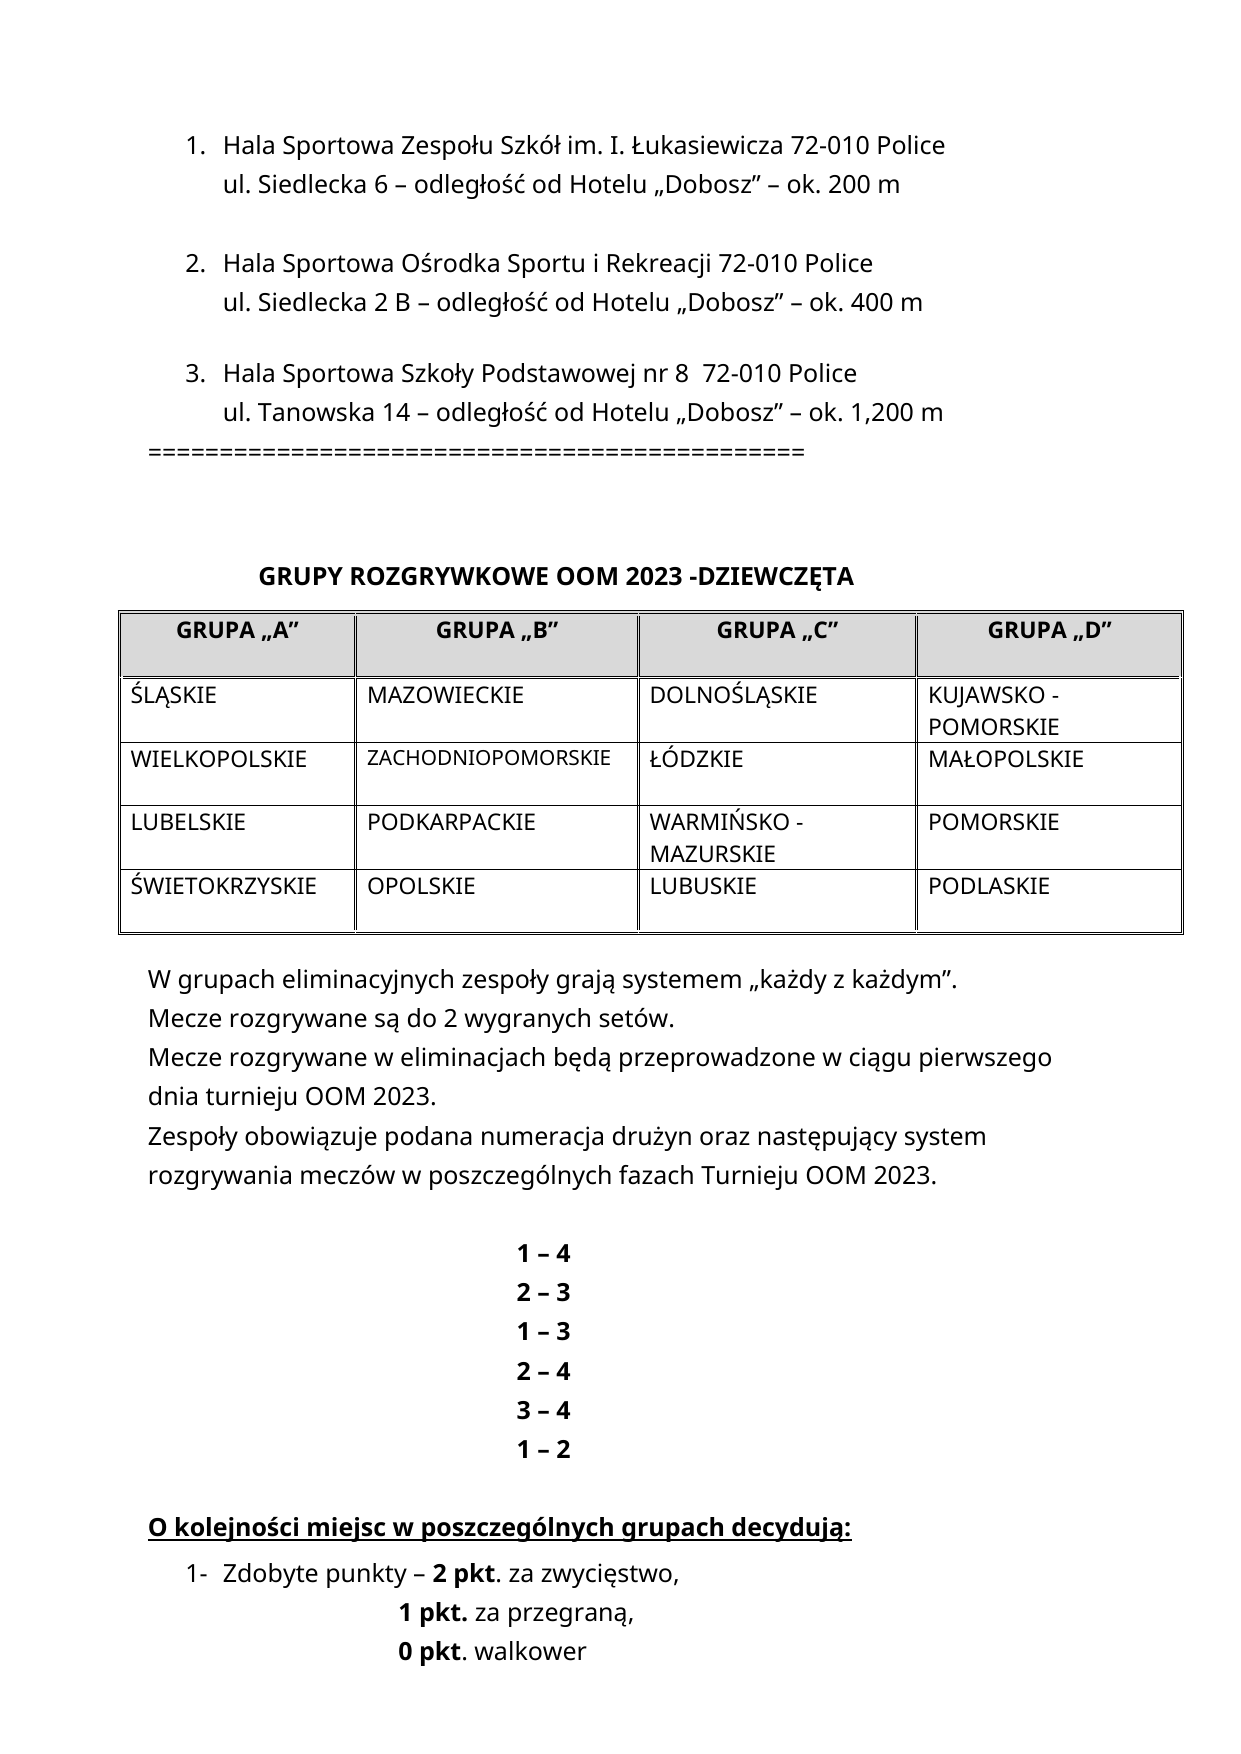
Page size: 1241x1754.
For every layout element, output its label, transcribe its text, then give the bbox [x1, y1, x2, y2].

table_cell KUJAWSKO -POMORSKIE [917, 676, 1182, 742]
text 1 – 2 [443, 1431, 1092, 1466]
text Mecze rozgrywane są do 2 wygranych setów. [148, 1001, 1092, 1035]
table_cell POMORSKIE [918, 806, 1181, 869]
table_cell LUBELSKIE [121, 806, 354, 869]
table_header GRUPA „A” [119, 611, 356, 676]
list 0 pkt. walkower [223, 1634, 1092, 1668]
list Hala Sportowa Ośrodka Sportu i Rekreacji 72-010 Police [185, 245, 1092, 279]
table_header GRUPA „D” [917, 614, 1181, 676]
table_cell OPOLSKIE [356, 870, 638, 932]
table_cell PODLASKIE [917, 870, 1181, 932]
text Zespoły obowiązuje podana numeracja drużyn oraz następujący system rozgrywania meczów w poszczególnych fazach Turnieju OOM 2023. [148, 1118, 1092, 1191]
text ============================================== [148, 434, 1092, 468]
list 1 pkt. za przegraną, [223, 1595, 1092, 1629]
text Mecze rozgrywane w eliminacjach będą przeprowadzone w ciągu pierwszego dnia turnieju OOM 2023. [148, 1040, 1092, 1113]
table_header GRUPA „C” [638, 611, 917, 676]
list Hala Sportowa Szkoły Podstawowej nr 8 72-010 Police [185, 356, 1092, 390]
list ul. Siedlecka 2 B – odległość od Hotelu „Dobosz” – ok. 400 m [223, 284, 1092, 318]
table_header GRUPA „B” [356, 614, 638, 676]
table_cell MAŁOPOLSKIE [918, 743, 1181, 805]
list ul. Siedlecka 6 – odległość od Hotelu „Dobosz” – ok. 200 m [223, 167, 1092, 201]
table_cell ŁÓDZKIE [640, 743, 915, 805]
table_cell DOLNOŚLĄSKIE [640, 679, 915, 742]
text O kolejności miejsc w poszczególnych grupach decydują: [148, 1510, 1092, 1544]
table_cell MAZOWIECKIE [357, 679, 637, 742]
table_cell WARMIŃSKO -MAZURSKIE [640, 806, 915, 869]
text 1 – 3 [443, 1314, 1092, 1348]
table_cell PODKARPACKIE [357, 806, 637, 869]
text 2 – 4 [443, 1353, 1092, 1387]
text GRUPY ROZGRYWKOWE OOM 2023 -DZIEWCZĘTA [148, 558, 1092, 592]
text 1 – 4 [443, 1236, 1092, 1270]
list ul. Tanowska 14 – odległość od Hotelu „Dobosz” – ok. 1,200 m [223, 395, 1092, 429]
text W grupach eliminacyjnych zespoły grają systemem „każdy z każdym”. [148, 961, 1092, 996]
table_cell LUBUSKIE [638, 870, 917, 932]
table_cell WIELKOPOLSKIE [121, 743, 354, 805]
list Zdobyte punkty – 2 pkt. za zwycięstwo, [185, 1556, 1092, 1589]
text 2 – 3 [443, 1275, 1092, 1309]
list Hala Sportowa Zespołu Szkół im. I. Łukasiewicza 72-010 Police [185, 128, 1092, 162]
table_cell ŚWIETOKRZYSKIE [121, 870, 356, 932]
text 3 – 4 [443, 1392, 1092, 1426]
table_cell ŚLĄSKIE [119, 676, 356, 742]
table_cell ZACHODNIOPOMORSKIE [357, 743, 637, 805]
